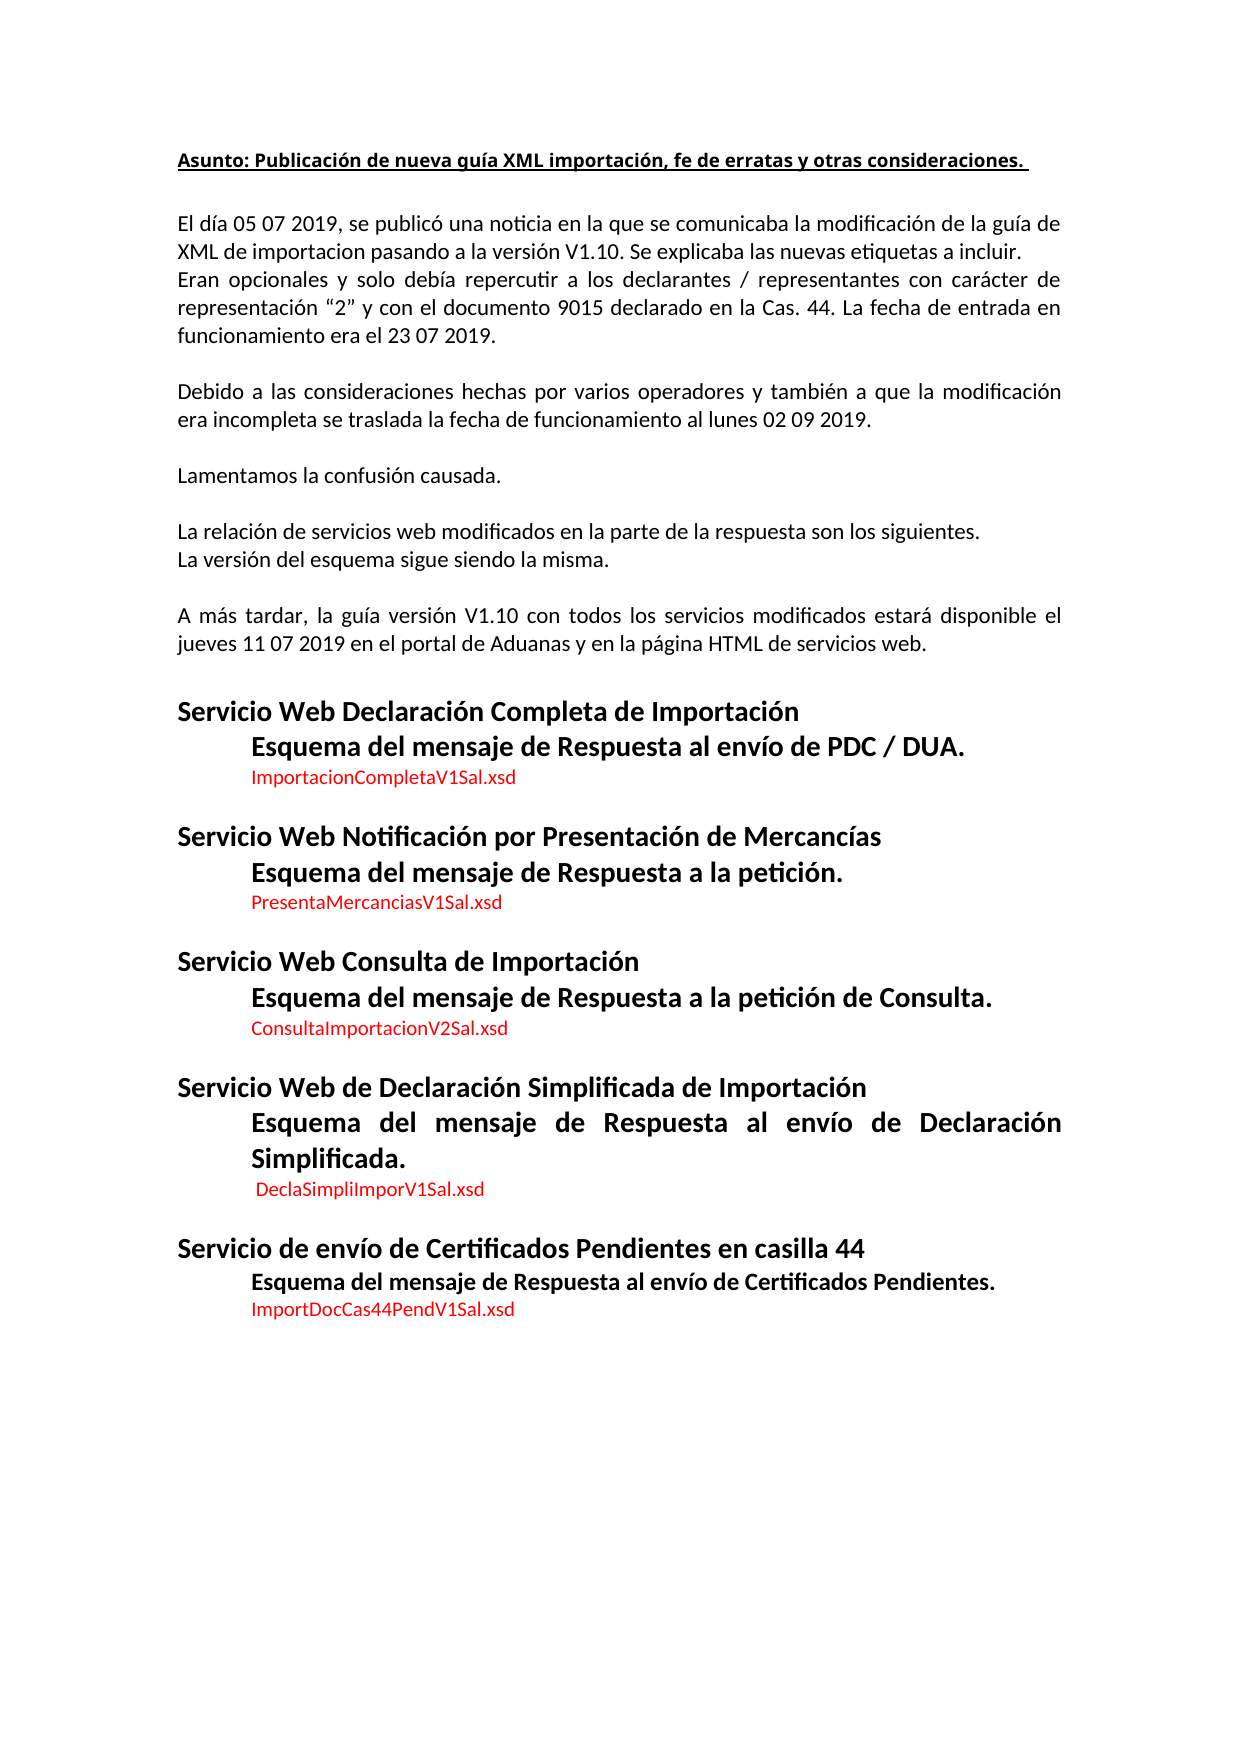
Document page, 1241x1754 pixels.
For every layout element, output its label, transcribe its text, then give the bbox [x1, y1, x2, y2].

text El día 05 07 2019, se publicó una noticia en la que se comunicaba la modificación de la guía de XML de importacion pasando a la versión V1.10. Se explicaba las nuevas etiquetas a incluir. [177, 209, 1063, 265]
text Servicio Web Consulta de Importación [177, 943, 1063, 979]
text Esquema del mensaje de Respuesta a la petición de Consulta. [177, 979, 1063, 1015]
text La relación de servicios web modificados en la parte de la respuesta son los siguientes. [177, 517, 1063, 545]
text PresentaMercanciasV1Sal.xsd [177, 889, 1063, 915]
text ImportacionCompletaV1Sal.xsd [177, 764, 1063, 789]
text A más tardar, la guía versión V1.10 con todos los servicios modificados estará disponible el jueves 11 07 2019 en el portal de Aduanas y en la página HTML de servicios web. [177, 601, 1063, 657]
text DeclaSimpliImporV1Sal.xsd [177, 1176, 1063, 1201]
text Servicio de envío de Certificados Pendientes en casilla 44 [177, 1230, 1063, 1266]
text Servicio Web de Declaración Simplificada de Importación [177, 1069, 1063, 1104]
text Esquema del mensaje de Respuesta al envío de Certificados Pendientes. [177, 1266, 1063, 1296]
text Servicio Web Notificación por Presentación de Mercancías [177, 818, 1063, 854]
text Lamentamos la confusión causada. [177, 461, 1063, 489]
text Asunto: Publicación de nueva guía XML importación, fe de erratas y otras consideraciones. [177, 148, 1063, 173]
text ConsultaImportacionV2Sal.xsd [177, 1015, 1063, 1040]
text Esquema del mensaje de Respuesta al envío de Declaración Simplificada. [251, 1104, 1063, 1176]
text Debido a las consideraciones hechas por varios operadores y también a que la modificación era incompleta se traslada la fecha de funcionamiento al lunes 02 09 2019. [177, 377, 1063, 433]
text ImportDocCas44PendV1Sal.xsd [177, 1296, 1063, 1322]
text Servicio Web Declaración Completa de Importación [177, 693, 1063, 728]
text Eran opcionales y solo debía repercutir a los declarantes / representantes con carácter de representación “2” y con el documento 9015 declarado en la Cas. 44. La fecha de entrada en funcionamiento era el 23 07 2019. [177, 265, 1063, 349]
text Esquema del mensaje de Respuesta al envío de PDC / DUA. [177, 728, 1063, 764]
text La versión del esquema sigue siendo la misma. [177, 545, 1063, 573]
text Esquema del mensaje de Respuesta a la petición. [177, 854, 1063, 889]
